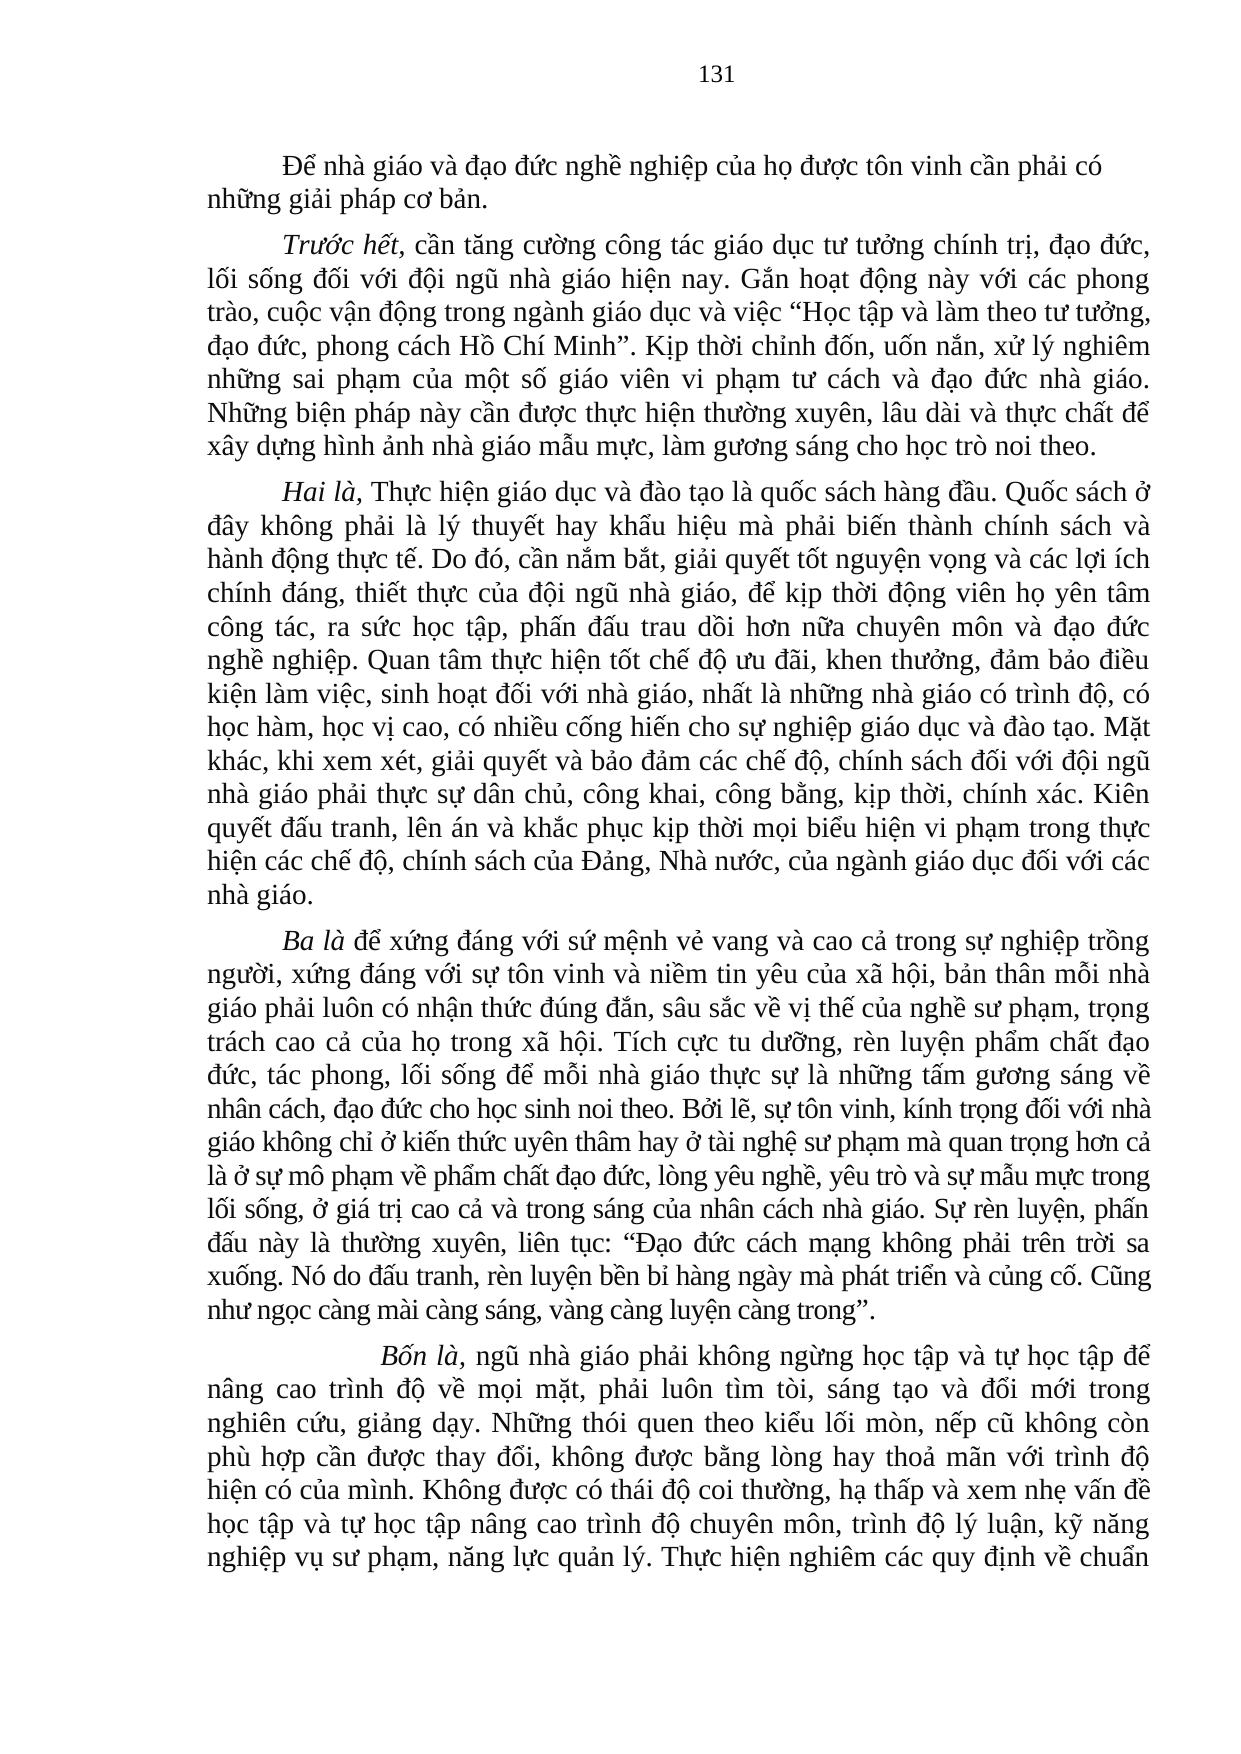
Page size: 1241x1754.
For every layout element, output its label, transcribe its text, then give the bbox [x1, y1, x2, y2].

text Trước hết, cần tăng cường công tác giáo dục tư tưởng chính trị, đạo đức, lối sống đối với đội ngũ nhà giáo hiện nay. Gắn hoạt động này với các phong trào, cuộc vận động trong ngành giáo dục và việc “Học tập và làm theo tư tưởng, đạo đức, phong cách Hồ Chí Minh”. Kịp thời chỉnh đốn, uốn nắn, xử lý nghiêm những sai phạm của một số giáo viên vi phạm tư cách và đạo đức nhà giáo. Những biện pháp này cần được thực hiện thường xuyên, lâu dài và thực chất để xây dựng hình ảnh nhà giáo mẫu mực, làm gương sáng cho học trò noi theo. [207, 227, 1152, 462]
text Ba là để xứng đáng với sứ mệnh vẻ vang và cao cả trong sự nghiệp trồng người, xứng đáng với sự tôn vinh và niềm tin yêu của xã hội, bản thân mỗi nhà giáo phải luôn có nhận thức đúng đắn, sâu sắc về vị thế của nghề sư phạm, trọng trách cao cả của họ trong xã hội. Tích cực tu dưỡng, rèn luyện phẩm chất đạo đức, tác phong, lối sống để mỗi nhà giáo thực sự là những tấm gương sáng về nhân cách, đạo đức cho học sinh noi theo. Bởi lẽ, sự tôn vinh, kính trọng đối với nhà giáo không chỉ ở kiến thức uyên thâm hay ở tài nghệ sư phạm mà quan trọng hơn cả là ở sự mô phạm về phẩm chất đạo đức, lòng yêu nghề, yêu trò và sự mẫu mực trong lối sống, ở giá trị cao cả và trong sáng của nhân cách nhà giáo. Sự rèn luyện, phấn đấu này là thường xuyên, liên tục: “Đạo đức cách mạng không phải trên trời sa xuống. Nó do đấu tranh, rèn luyện bền bỉ hàng ngày mà phát triển và củng cố. Cũng như ngọc càng mài càng sáng, vàng càng luyện càng trong”. [207, 923, 1152, 1326]
text Để nhà giáo và đạo đức nghề nghiệp của họ được tôn vinh cần phải có những giải pháp cơ bản. [207, 148, 1152, 215]
text Hai là, Thực hiện giáo dục và đào tạo là quốc sách hàng đầu. Quốc sách ở đây không phải là lý thuyết hay khẩu hiệu mà phải biến thành chính sách và hành động thực tế. Do đó, cần nắm bắt, giải quyết tốt nguyện vọng và các lợi ích chính đáng, thiết thực của đội ngũ nhà giáo, để kịp thời động viên họ yên tâm công tác, ra sức học tập, phấn đấu trau dồi hơn nữa chuyên môn và đạo đức nghề nghiệp. Quan tâm thực hiện tốt chế độ ưu đãi, khen thưởng, đảm bảo điều kiện làm việc, sinh hoạt đối với nhà giáo, nhất là những nhà giáo có trình độ, có học hàm, học vị cao, có nhiều cống hiến cho sự nghiệp giáo dục và đào tạo. Mặt khác, khi xem xét, giải quyết và bảo đảm các chế độ, chính sách đối với đội ngũ nhà giáo phải thực sự dân chủ, công khai, công bằng, kịp thời, chính xác. Kiên quyết đấu tranh, lên án và khắc phục kịp thời mọi biểu hiện vi phạm trong thực hiện các chế độ, chính sách của Đảng, Nhà nước, của ngành giáo dục đối với các nhà giáo. [207, 474, 1152, 911]
